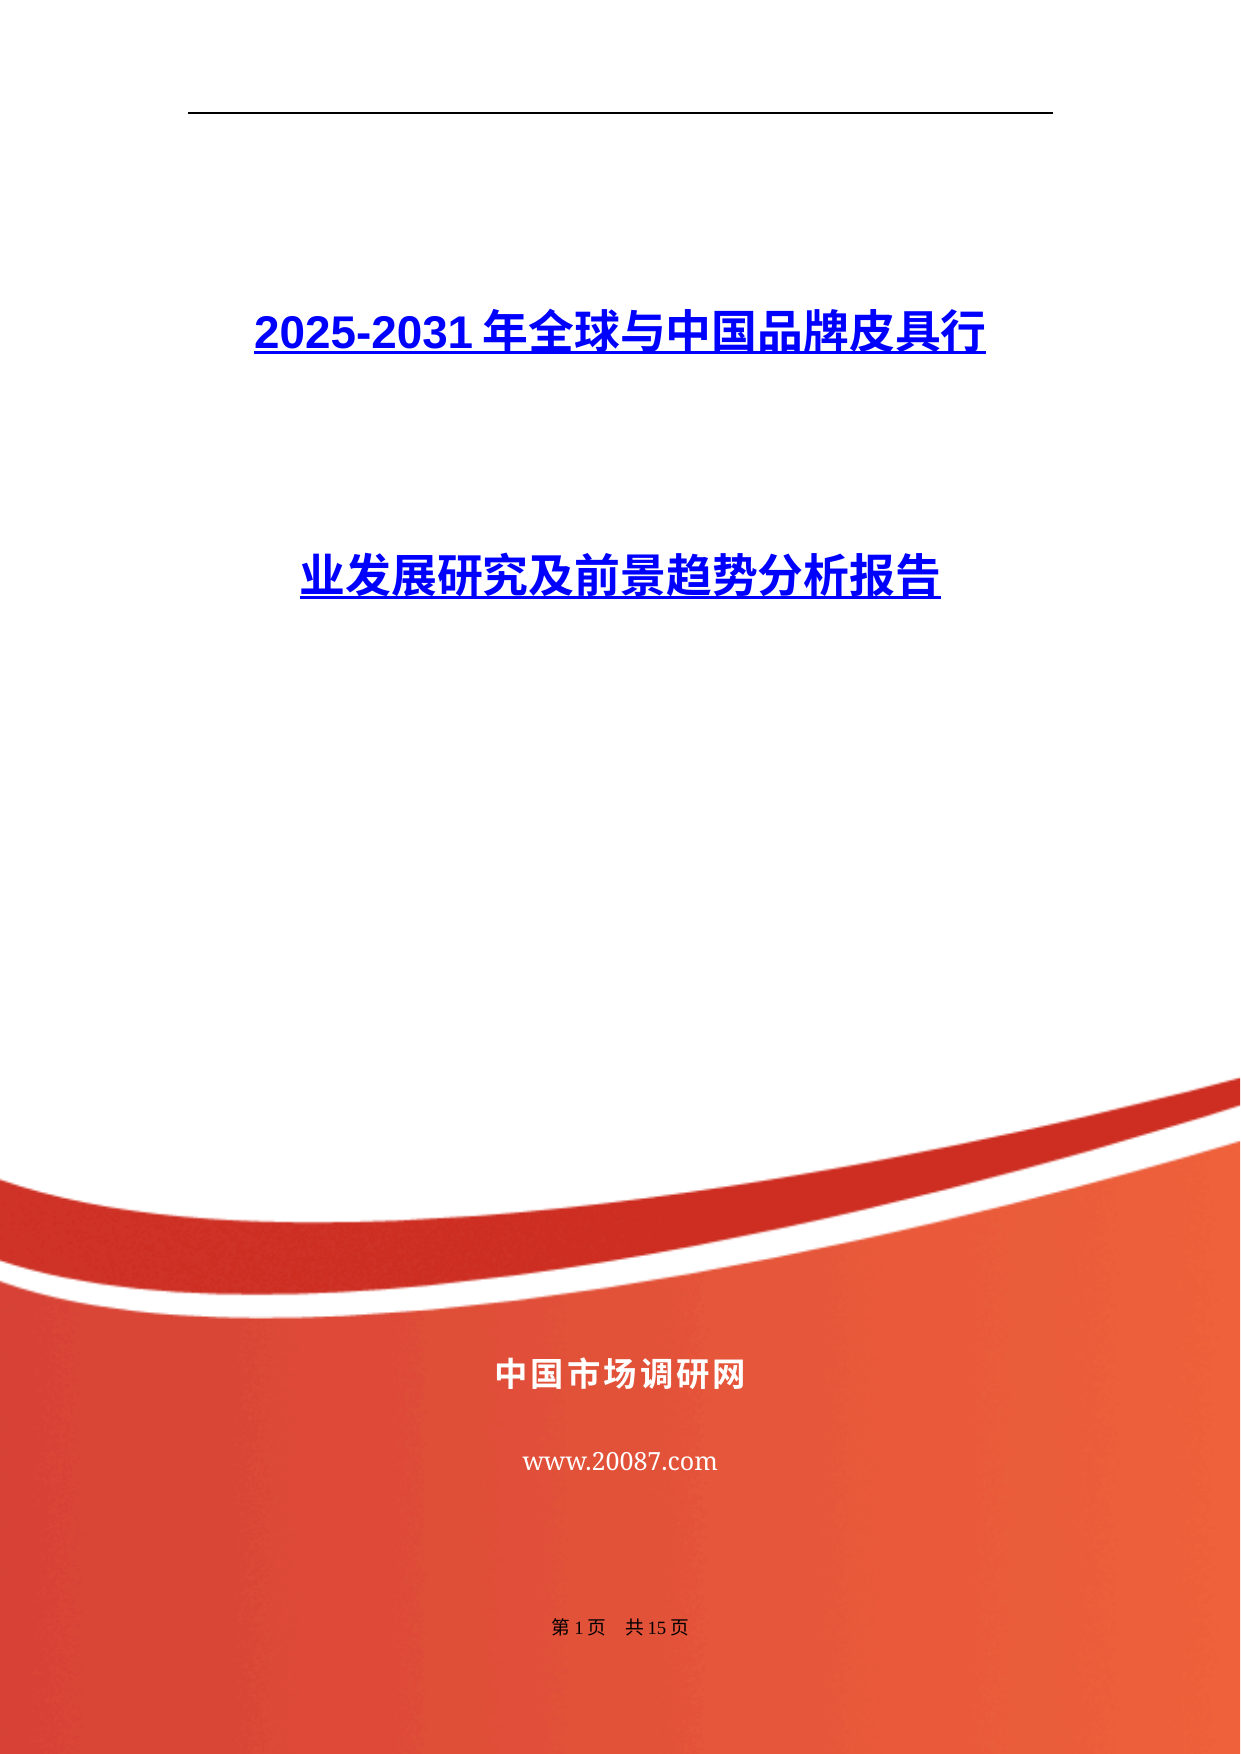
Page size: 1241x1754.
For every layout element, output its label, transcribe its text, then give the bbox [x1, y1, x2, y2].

table_header 2025-2031年全球与中国品牌皮具行业发展研究及前景趋势分析报告 [188, 207, 1053, 773]
picture [0, 1006, 1241, 1754]
text www.20087.com [187, 1428, 1053, 1493]
subtitle 中国市场调研网 [187, 1339, 1053, 1404]
